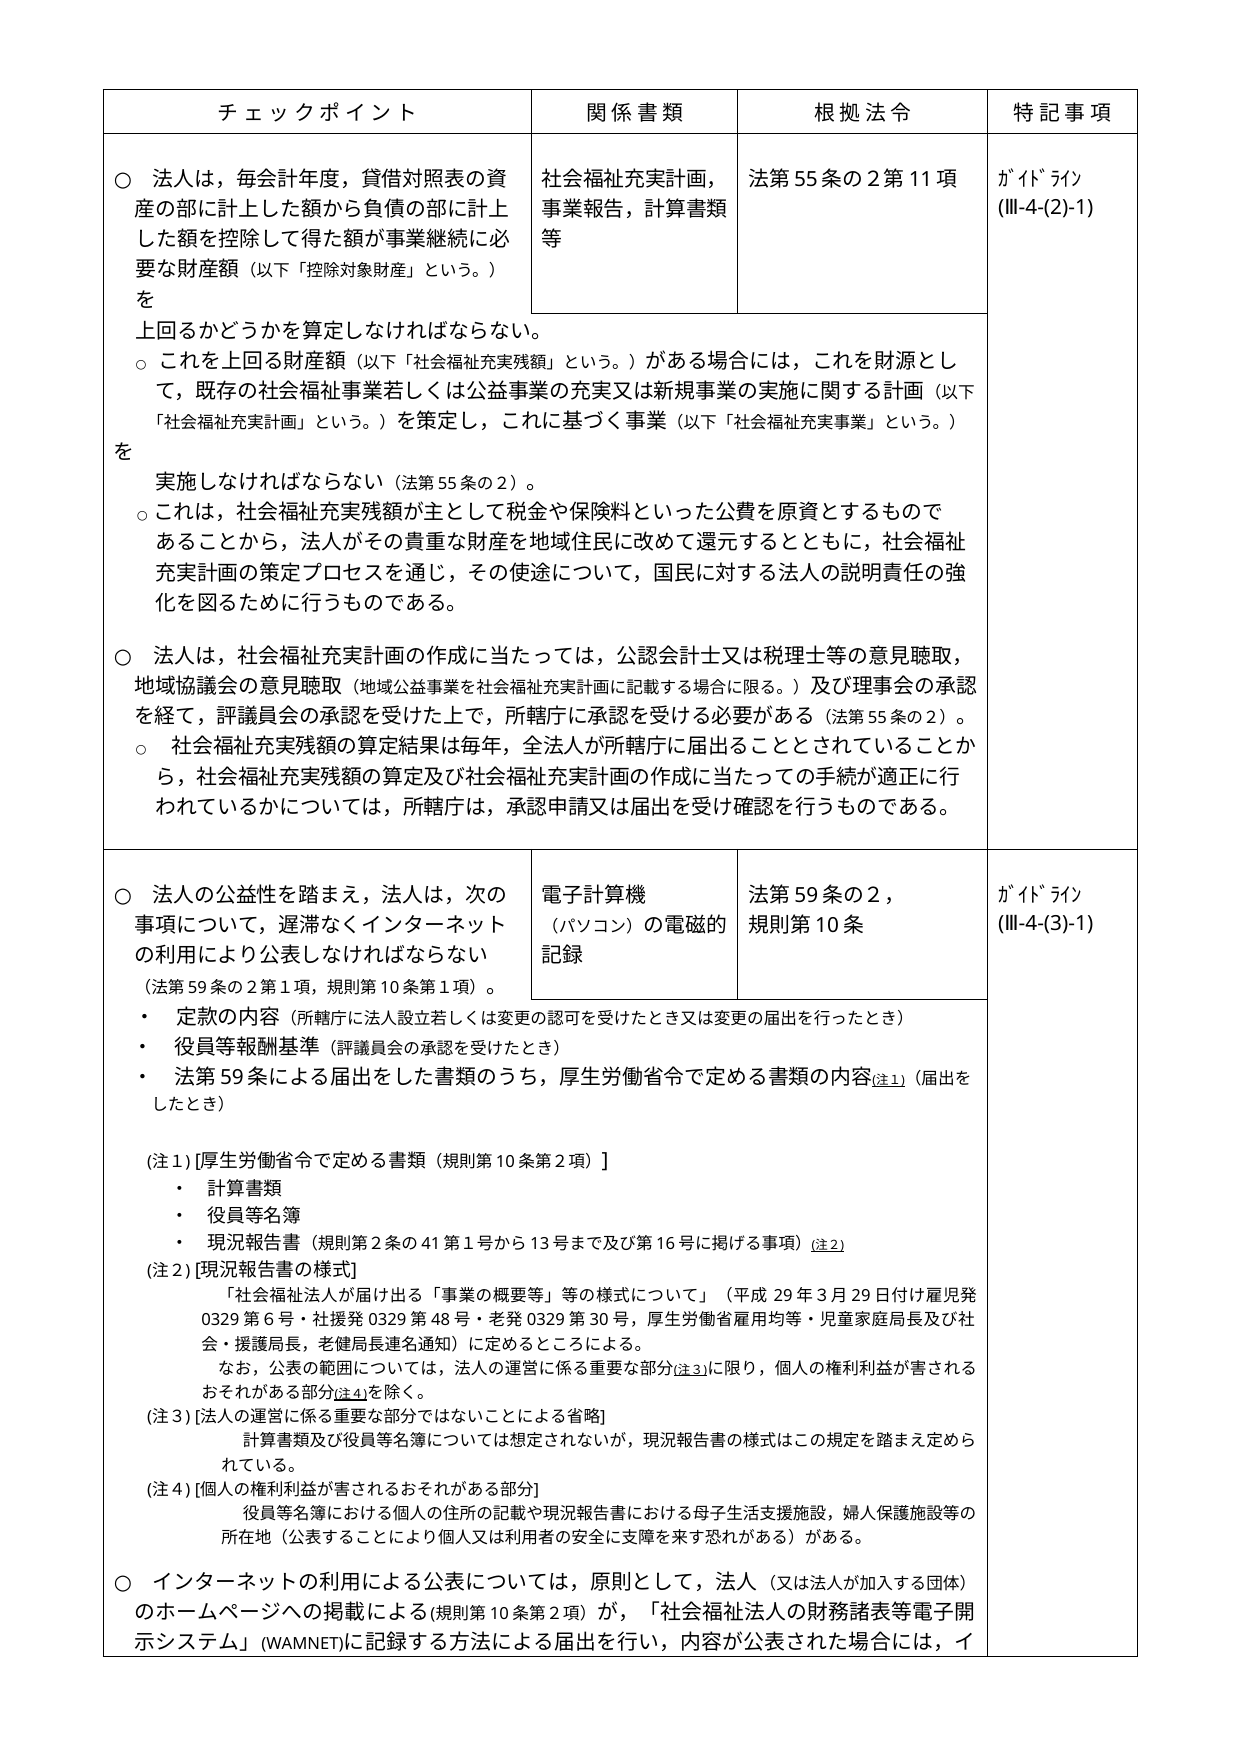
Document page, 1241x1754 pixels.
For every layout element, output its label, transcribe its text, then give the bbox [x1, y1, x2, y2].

table_cell 上回るかどうかを算定しなければならない。 ○ これを上回る財産額（以下「社会福祉充実残額」という。）がある場合には，これを財源とし て，既存の社会福祉事業若しくは公益事業の充実又は新規事業の実施に関する計画（以下 「社会福祉充実計画」という。）を策定し，これに基づく事業（以下「社会福祉充実事業」という。）を 実施しなければならない（法第55条の２）。 ○ これは，社会福祉充実残額が主として税金や保険料といった公費を原資とするもので あることから，法人がその貴重な財産を地域住民に改めて還元するとともに，社会福祉 充実計画の策定プロセスを通じ，その使途について，国民に対する法人の説明責任の強 化を図るために行うものである。 ○ 法人は，社会福祉充実計画の作成に当たっては，公認会計士又は税理士等の意見聴取，地域協議会の意見聴取（地域公益事業を社会福祉充実計画に記載する場合に限る。）及び理事会の承認を経て，評議員会の承認を受けた上で，所轄庁に承認を受ける必要がある（法第55条の２）。 ○ 社会福祉充実残額の算定結果は毎年，全法人が所轄庁に届出ることとされていることか ら，社会福祉充実残額の算定及び社会福祉充実計画の作成に当たっての手続が適正に行 われているかについては，所轄庁は，承認申請又は届出を受け確認を行うものである。 [104, 313, 987, 849]
table_header 関 係 書 類 [532, 90, 737, 132]
table_cell 社会福祉充実計画，事業報告，計算書類等 [532, 134, 737, 313]
table_cell ○ 法人の公益性を踏まえ，法人は，次の事項について，遅滞なくインターネットの利用により公表しなければならない（法第59条の２第１項，規則第10条第１項）。 [104, 850, 531, 999]
table_header チ ェ ッ ク ポ イ ン ト [104, 90, 531, 132]
table_cell ｶﾞｲﾄﾞﾗｲﾝ (Ⅲ-4-(2)-1) [988, 134, 1137, 849]
table_cell 法第55条の２第11項 [738, 134, 987, 313]
table_header 根 拠 法 令 [738, 90, 987, 132]
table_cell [104, 999, 987, 1656]
table_cell 法第59条の２， 規則第10条 [738, 850, 987, 999]
table_header 特 記 事 項 [988, 90, 1137, 132]
table_cell 電子計算機 （パソコン）の電磁的記録 [532, 850, 737, 999]
table_cell ｶﾞｲﾄﾞﾗｲﾝ (Ⅲ-4-(3)-1) [988, 850, 1137, 1656]
table_cell ○ 法人は，毎会計年度，貸借対照表の資産の部に計上した額から負債の部に計上 した額を控除して得た額が事業継続に必要な財産額（以下「控除対象財産」という。）を [104, 134, 531, 313]
